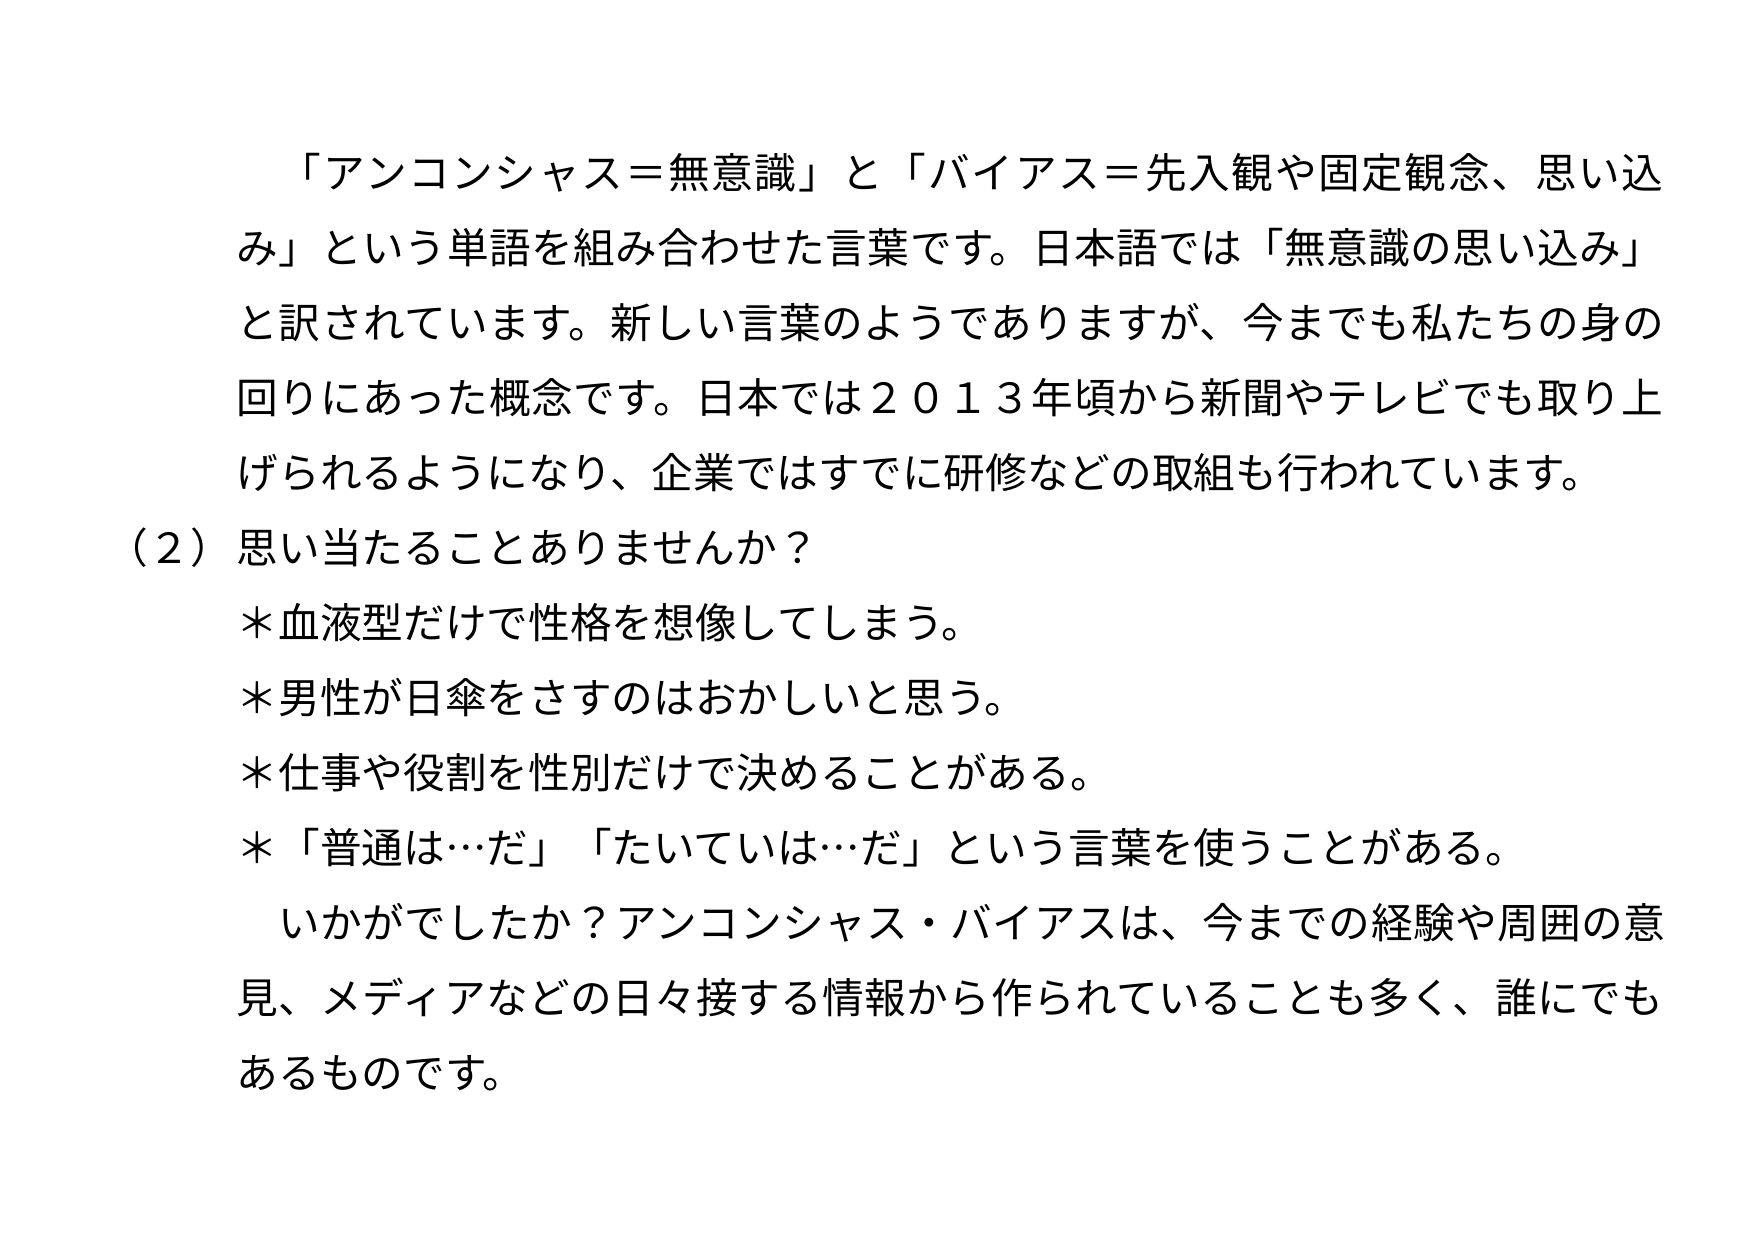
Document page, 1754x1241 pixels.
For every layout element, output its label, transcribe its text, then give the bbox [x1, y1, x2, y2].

list 思い当たることありませんか？ ＊血液型だけで性格を想像してしまう。 ＊男性が日傘をさすのはおかしいと思う。 ＊仕事や役割を性別だけで決めることがある。 ＊「普通は…だ」「たいていは…だ」という言葉を使うことがある。 いかがでしたか？アンコンシャス・バイアスは、今までの経験や周囲の意見、メディアなどの日々接する情報から作られていることも多く、誰にでもあるものです。 [106, 508, 1665, 1108]
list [106, 133, 1665, 508]
